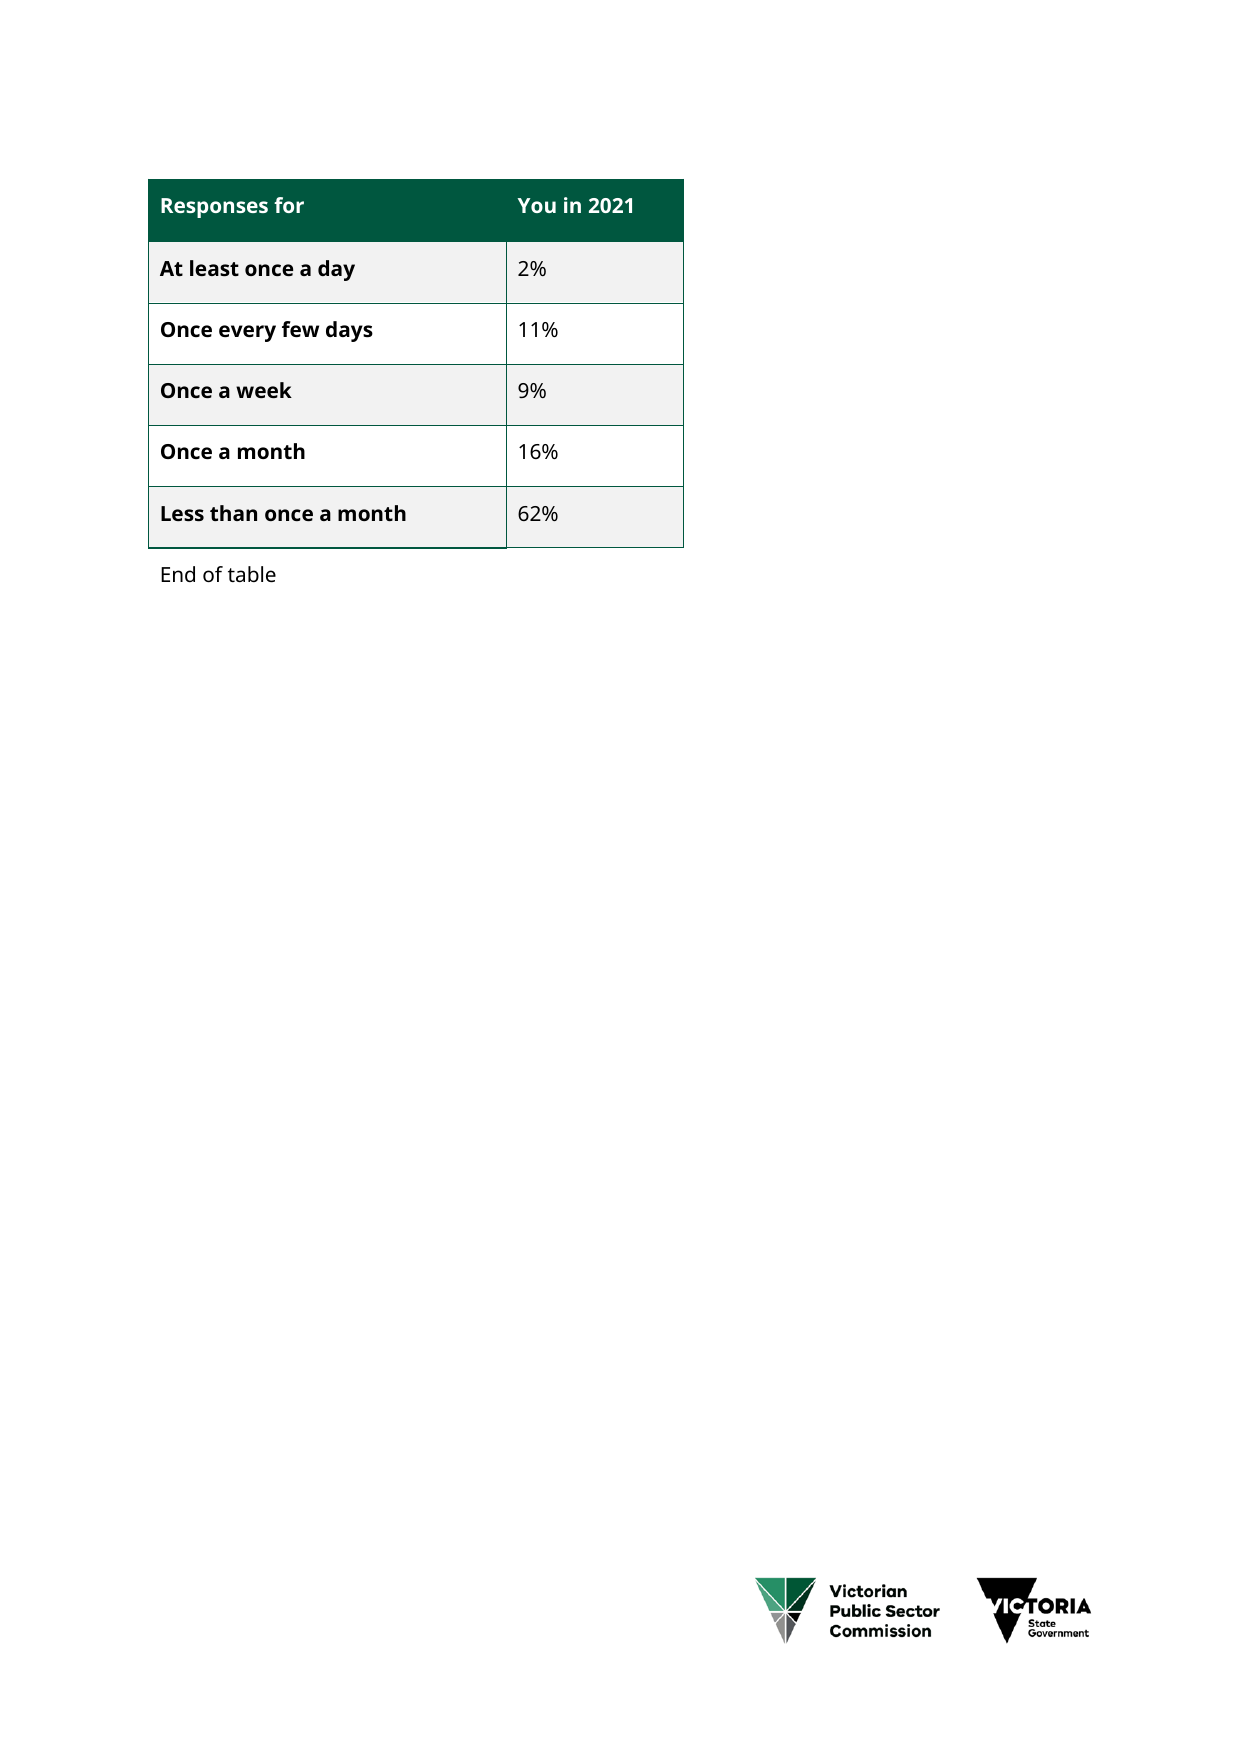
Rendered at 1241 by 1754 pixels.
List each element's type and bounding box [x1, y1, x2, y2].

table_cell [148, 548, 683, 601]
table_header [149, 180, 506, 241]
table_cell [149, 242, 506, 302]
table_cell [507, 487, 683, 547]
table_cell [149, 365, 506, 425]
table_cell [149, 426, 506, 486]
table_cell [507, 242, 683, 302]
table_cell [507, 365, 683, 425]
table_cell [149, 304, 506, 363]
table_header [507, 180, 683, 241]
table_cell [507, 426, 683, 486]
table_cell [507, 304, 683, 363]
picture [754, 1577, 1093, 1645]
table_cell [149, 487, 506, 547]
